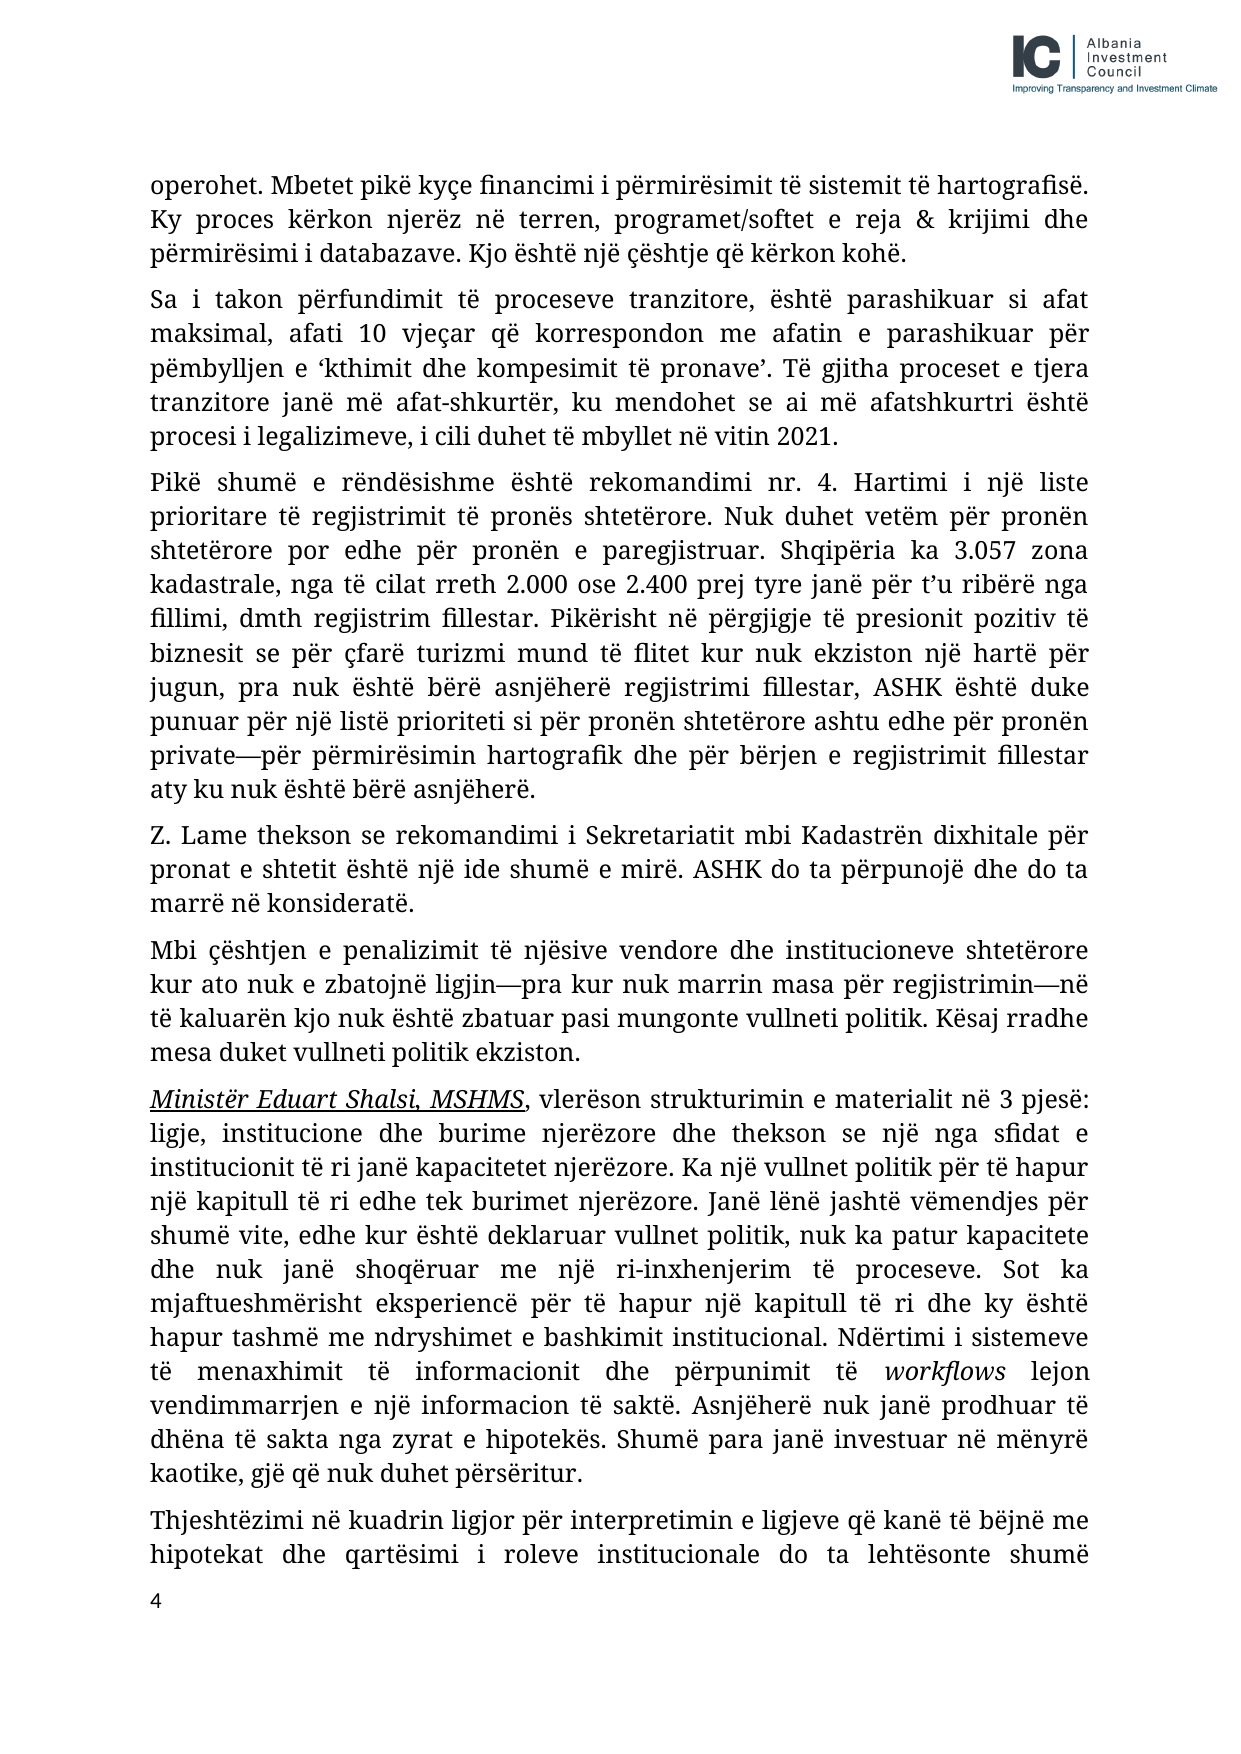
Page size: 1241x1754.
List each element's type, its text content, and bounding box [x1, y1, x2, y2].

text Ministër Eduart Shalsi, MSHMS, vlerëson strukturimin e materialit në 3 pjesë: ligje, institucione dhe burime njerëzore dhe thekson se një nga sfidat e institucionit të ri janë kapacitetet njerëzore. Ka një vullnet politik për të hapur një kapitull të ri edhe tek burimet njerëzore. Janë lënë jashtë vëmendjes për shumë vite, edhe kur është deklaruar vullnet politik, nuk ka patur kapacitete dhe nuk janë shoqëruar me një ri-inxhenjerim të proceseve. Sot ka mjaftueshmërisht eksperiencë për të hapur një kapitull të ri dhe ky është hapur tashmë me ndryshimet e bashkimit institucional. Ndërtimi i sistemeve të menaxhimit të informacionit dhe përpunimit të workflows lejon vendimmarrjen e një informacion të saktë. Asnjëherë nuk janë prodhuar të dhëna të sakta nga zyrat e hipotekës. Shumë para janë investuar në mënyrë kaotike, gjë që nuk duhet përsëritur. [150, 1081, 1090, 1490]
text Z. Lame thekson se rekomandimi i Sekretariatit mbi Kadastrën dixhitale për pronat e shtetit është një ide shumë e mirë. ASHK do ta përpunojë dhe do ta marrë në konsideratë. [150, 818, 1090, 920]
text Pikë shumë e rëndësishme është rekomandimi nr. 4. Hartimi i një liste prioritare të regjistrimit të pronës shtetërore. Nuk duhet vetëm për pronën shtetërore por edhe për pronën e paregjistruar. Shqipëria ka 3.057 zona kadastrale, nga të cilat rreth 2.000 ose 2.400 prej tyre janë për t’u ribërë nga fillimi, dmth regjistrim fillestar. Pikërisht në përgjigje të presionit pozitiv të biznesit se për çfarë turizmi mund të flitet kur nuk ekziston një hartë për jugun, pra nuk është bërë asnjëherë regjistrimi fillestar, ASHK është duke punuar për një listë prioriteti si për pronën shtetërore ashtu edhe për pronën private—për përmirësimin hartografik dhe për bërjen e regjistrimit fillestar aty ku nuk është bërë asnjëherë. [150, 465, 1090, 806]
text Sa i takon përfundimit të proceseve tranzitore, është parashikuar si afat maksimal, afati 10 vjeçar që korrespondon me afatin e parashikuar për pëmbylljen e ‘kthimit dhe kompesimit të pronave’. Të gjitha proceset e tjera tranzitore janë më afat-shkurtër, ku mendohet se ai më afatshkurtri është procesi i legalizimeve, i cili duhet të mbyllet në vitin 2021. [150, 282, 1090, 452]
picture [1006, 27, 1223, 97]
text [150, 167, 1090, 269]
text Mbi çështjen e penalizimit të njësive vendore dhe institucioneve shtetërore kur ato nuk e zbatojnë ligjin—pra kur nuk marrin masa për regjistrimin—në të kaluarën kjo nuk është zbatuar pasi mungonte vullneti politik. Kësaj rradhe mesa duket vullneti politik ekziston. [150, 933, 1090, 1069]
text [150, 1503, 1090, 1571]
